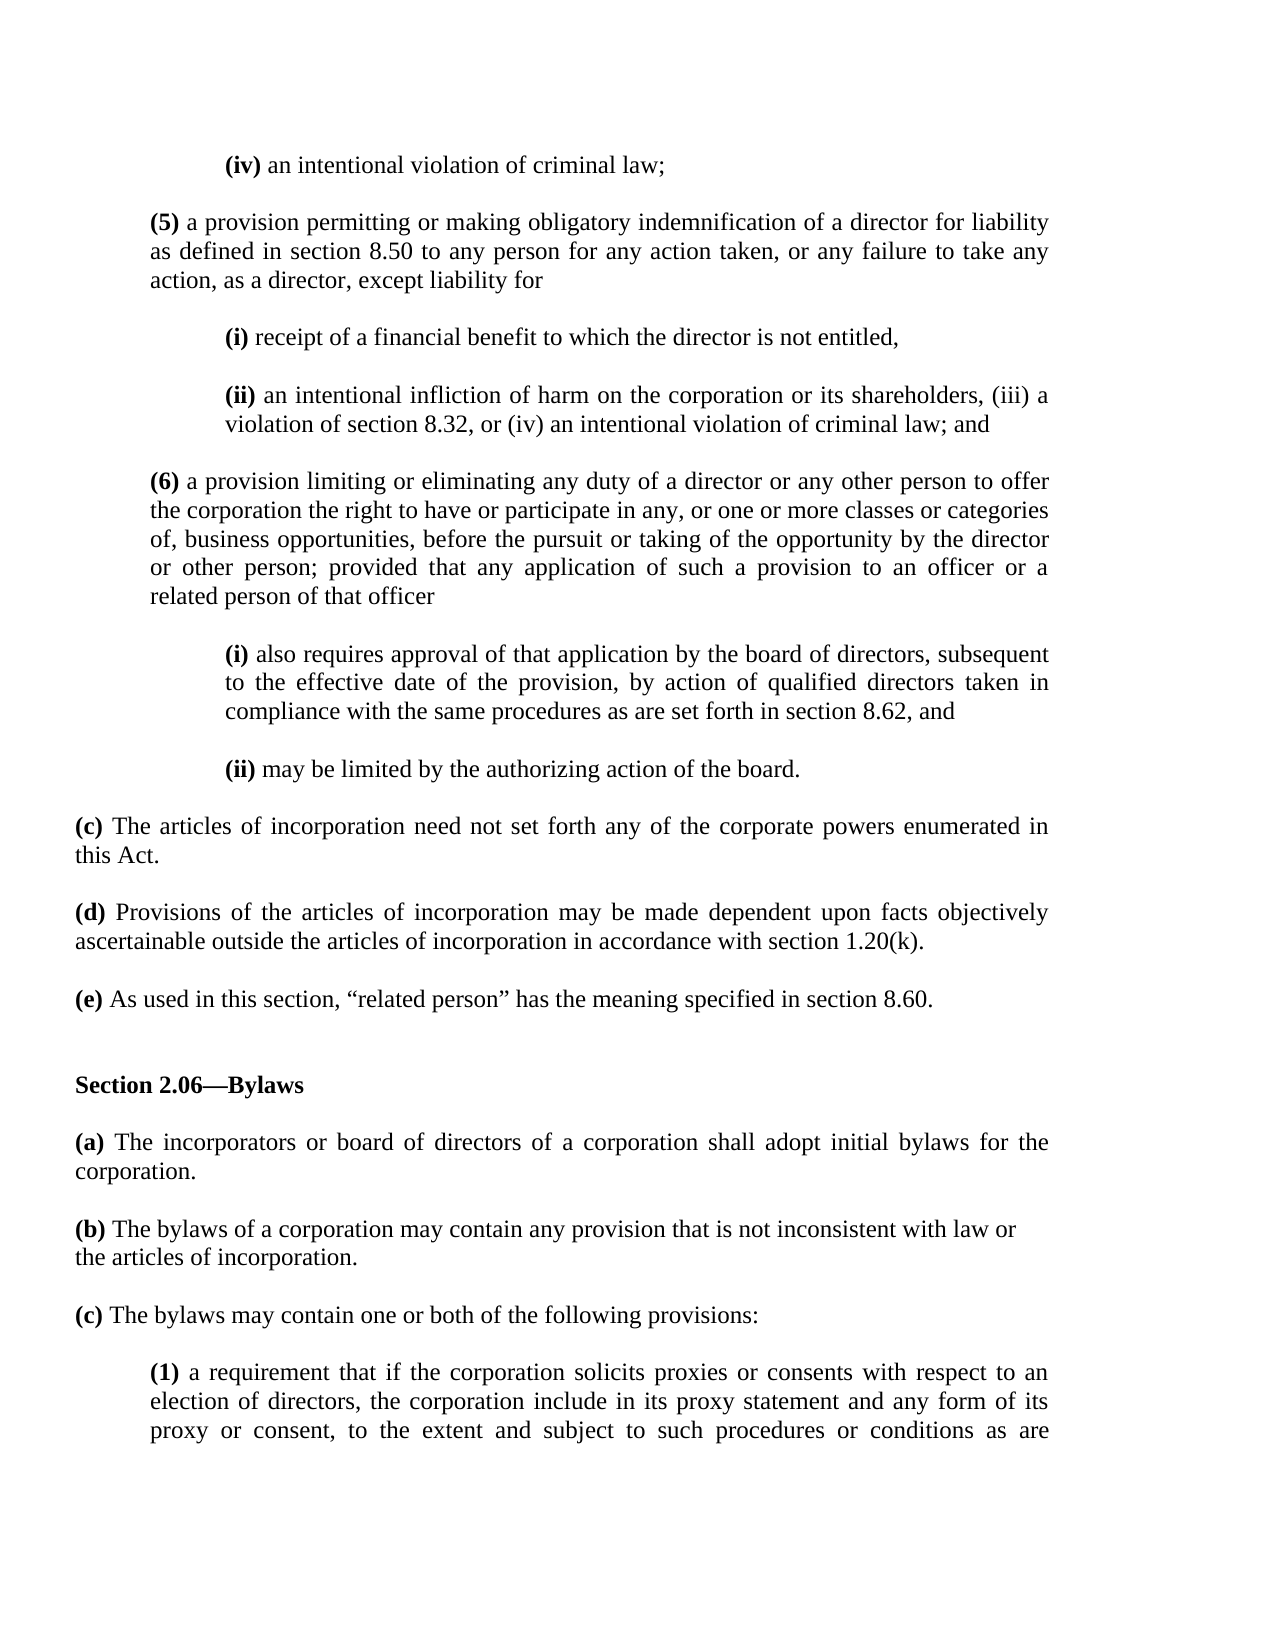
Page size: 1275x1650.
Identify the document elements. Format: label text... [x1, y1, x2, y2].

text (b) The bylaws of a corporation may contain any provision that is not inconsistent with law or [75, 1214, 1050, 1242]
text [150, 1357, 1050, 1444]
text (a) The incorporators or board of directors of a corporation shall adopt initial bylaws for the corporation. [75, 1127, 1050, 1185]
text (5) a provision permitting or making obligatory indemnification of a director for liability as defined in section 8.50 to any person for any action taken, or any failure to take any action, as a director, except liability for [150, 207, 1050, 294]
text (i) also requires approval of that application by the board of directors, subsequent to the effective date of the provision, by action of qualified directors taken in compliance with the same procedures as are set forth in section 8.62, and [225, 639, 1050, 725]
text (c) The articles of incorporation need not set forth any of the corporate powers enumerated in this Act. [75, 811, 1050, 869]
text (ii) an intentional infliction of harm on the corporation or its shareholders, (iii) a violation of section 8.32, or (iv) an intentional violation of criminal law; and [225, 380, 1050, 437]
text (6) a provision limiting or eliminating any duty of a director or any other person to offer the corporation the right to have or participate in any, or one or more classes or categories of, business opportunities, before the pursuit or taking of the opportunity by the director or other person; provided that any application of such a provision to an officer or a related person of that officer [150, 466, 1050, 610]
text (iv) an intentional violation of criminal law; [150, 150, 1050, 179]
text (ii) may be limited by the authorizing action of the board. [150, 754, 1050, 782]
text the articles of incorporation. [75, 1242, 1050, 1271]
text Section 2.06—Bylaws [75, 1070, 1050, 1099]
text (c) The bylaws may contain one or both of the following provisions: [75, 1300, 1050, 1329]
text (i) receipt of a financial benefit to which the director is not entitled, [150, 322, 1050, 351]
text (d) Provisions of the articles of incorporation may be made dependent upon facts objectively ascertainable outside the articles of incorporation in accordance with section 1.20(k). [75, 897, 1050, 955]
text (e) As used in this section, “related person” has the meaning specified in section 8.60. [75, 984, 1050, 1012]
